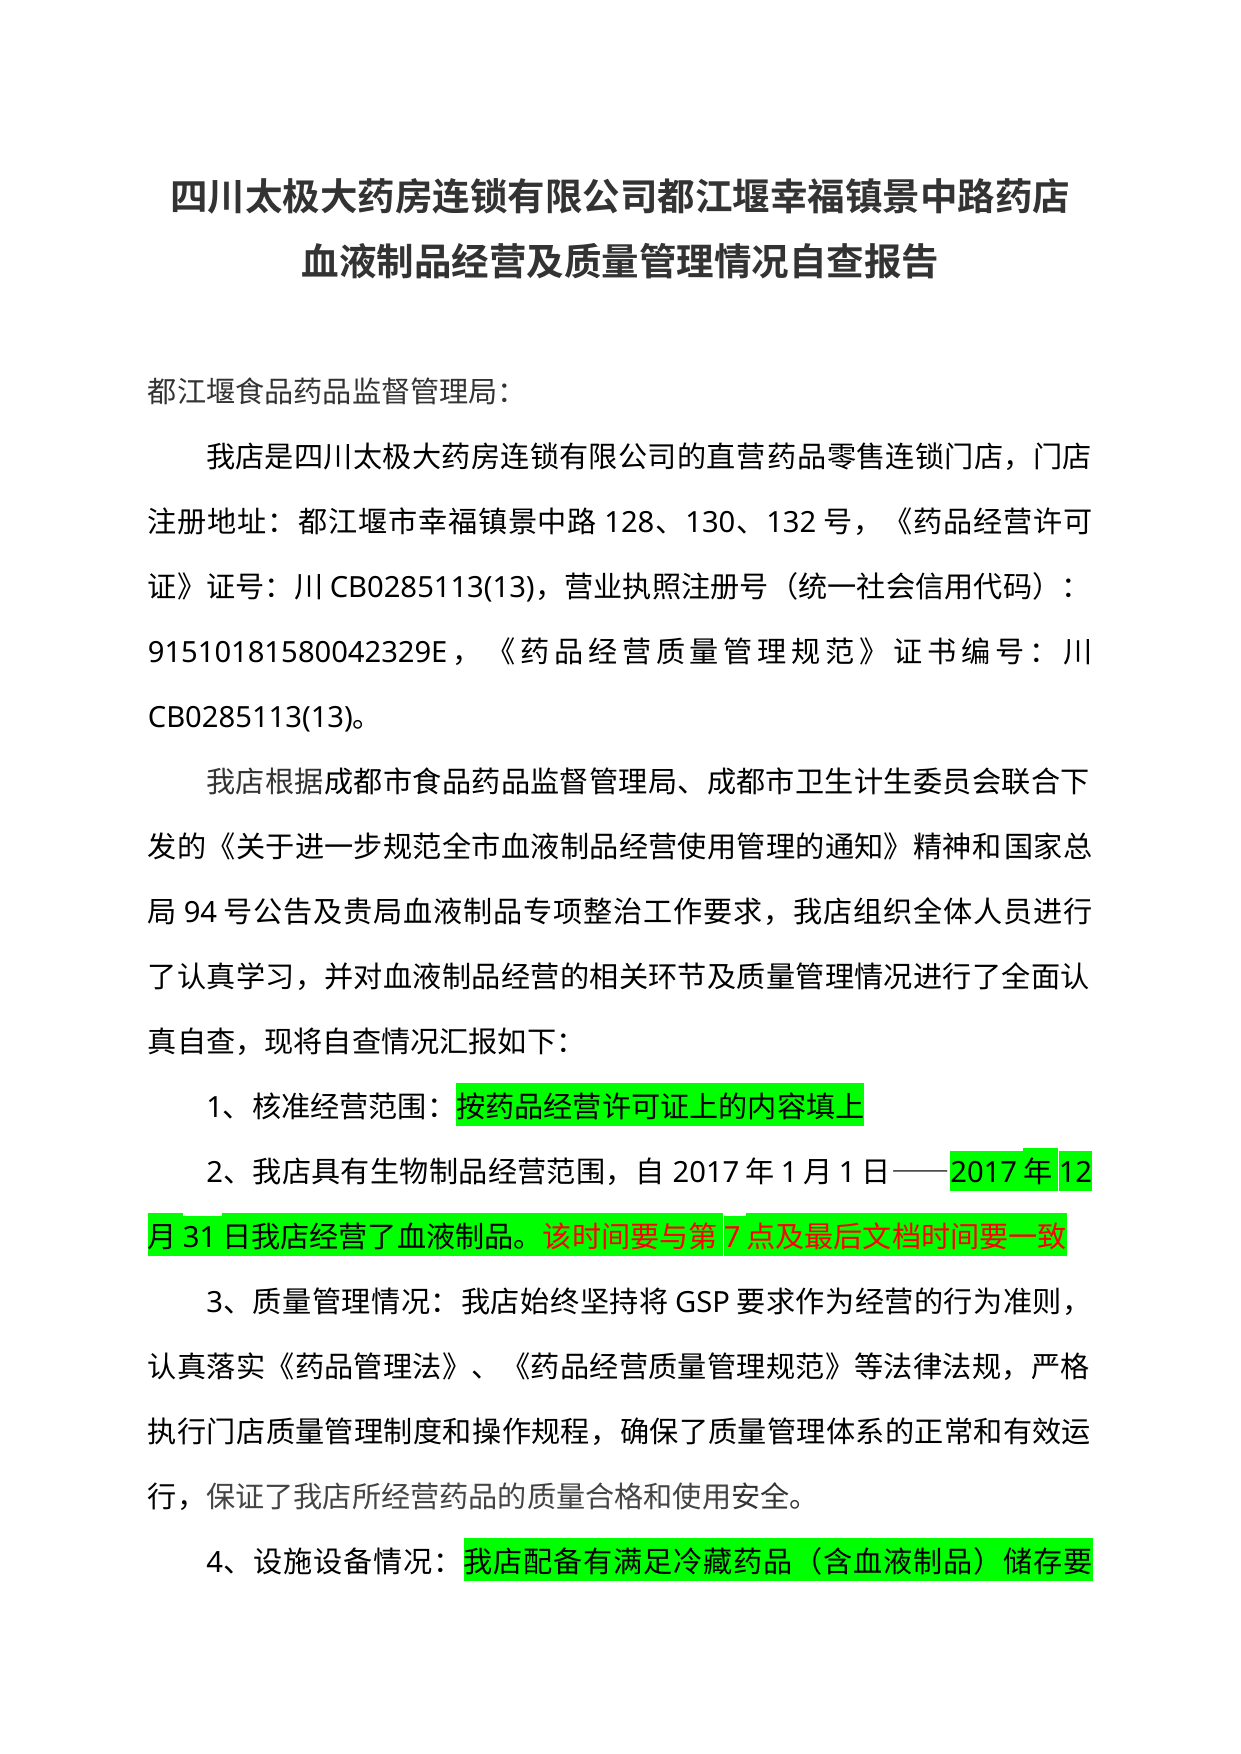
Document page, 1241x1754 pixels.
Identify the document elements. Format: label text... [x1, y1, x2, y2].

text 2、我店具有生物制品经营范围，自2017年1月1日——2017年12月31日我店经营了血液制品。该时间要与第7点及最后文档时间要一致 [148, 1137, 1093, 1267]
text 四川太极大药房连锁有限公司都江堰幸福镇景中路药店 [148, 162, 1093, 227]
text 我店是四川太极大药房连锁有限公司的直营药品零售连锁门店，门店注册地址：都江堰市幸福镇景中路128、130、132号，《药品经营许可证》证号：川CB0285113(13)，营业执照注册号（统一社会信用代码）：91510181580042329E，《药品经营质量管理规范》证书编号：川CB0285113(13)。 [148, 422, 1093, 747]
text 我店根据成都市食品药品监督管理局、成都市卫生计生委员会联合下发的《关于进一步规范全市血液制品经营使用管理的通知》精神和国家总局94号公告及贵局血液制品专项整治工作要求，我店组织全体人员进行了认真学习，并对血液制品经营的相关环节及质量管理情况进行了全面认真自查，现将自查情况汇报如下： [148, 747, 1093, 1072]
text 血液制品经营及质量管理情况自查报告 [148, 227, 1093, 292]
text 3、质量管理情况：我店始终坚持将GSP要求作为经营的行为准则，认真落实《药品管理法》、《药品经营质量管理规范》等法律法规，严格执行门店质量管理制度和操作规程，确保了质量管理体系的正常和有效运行，保证了我店所经营药品的质量合格和使用安全。 [148, 1267, 1093, 1527]
text 1、核准经营范围：按药品经营许可证上的内容填上 [148, 1072, 1093, 1137]
text 都江堰食品药品监督管理局： [148, 357, 1093, 422]
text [148, 1527, 1093, 1592]
